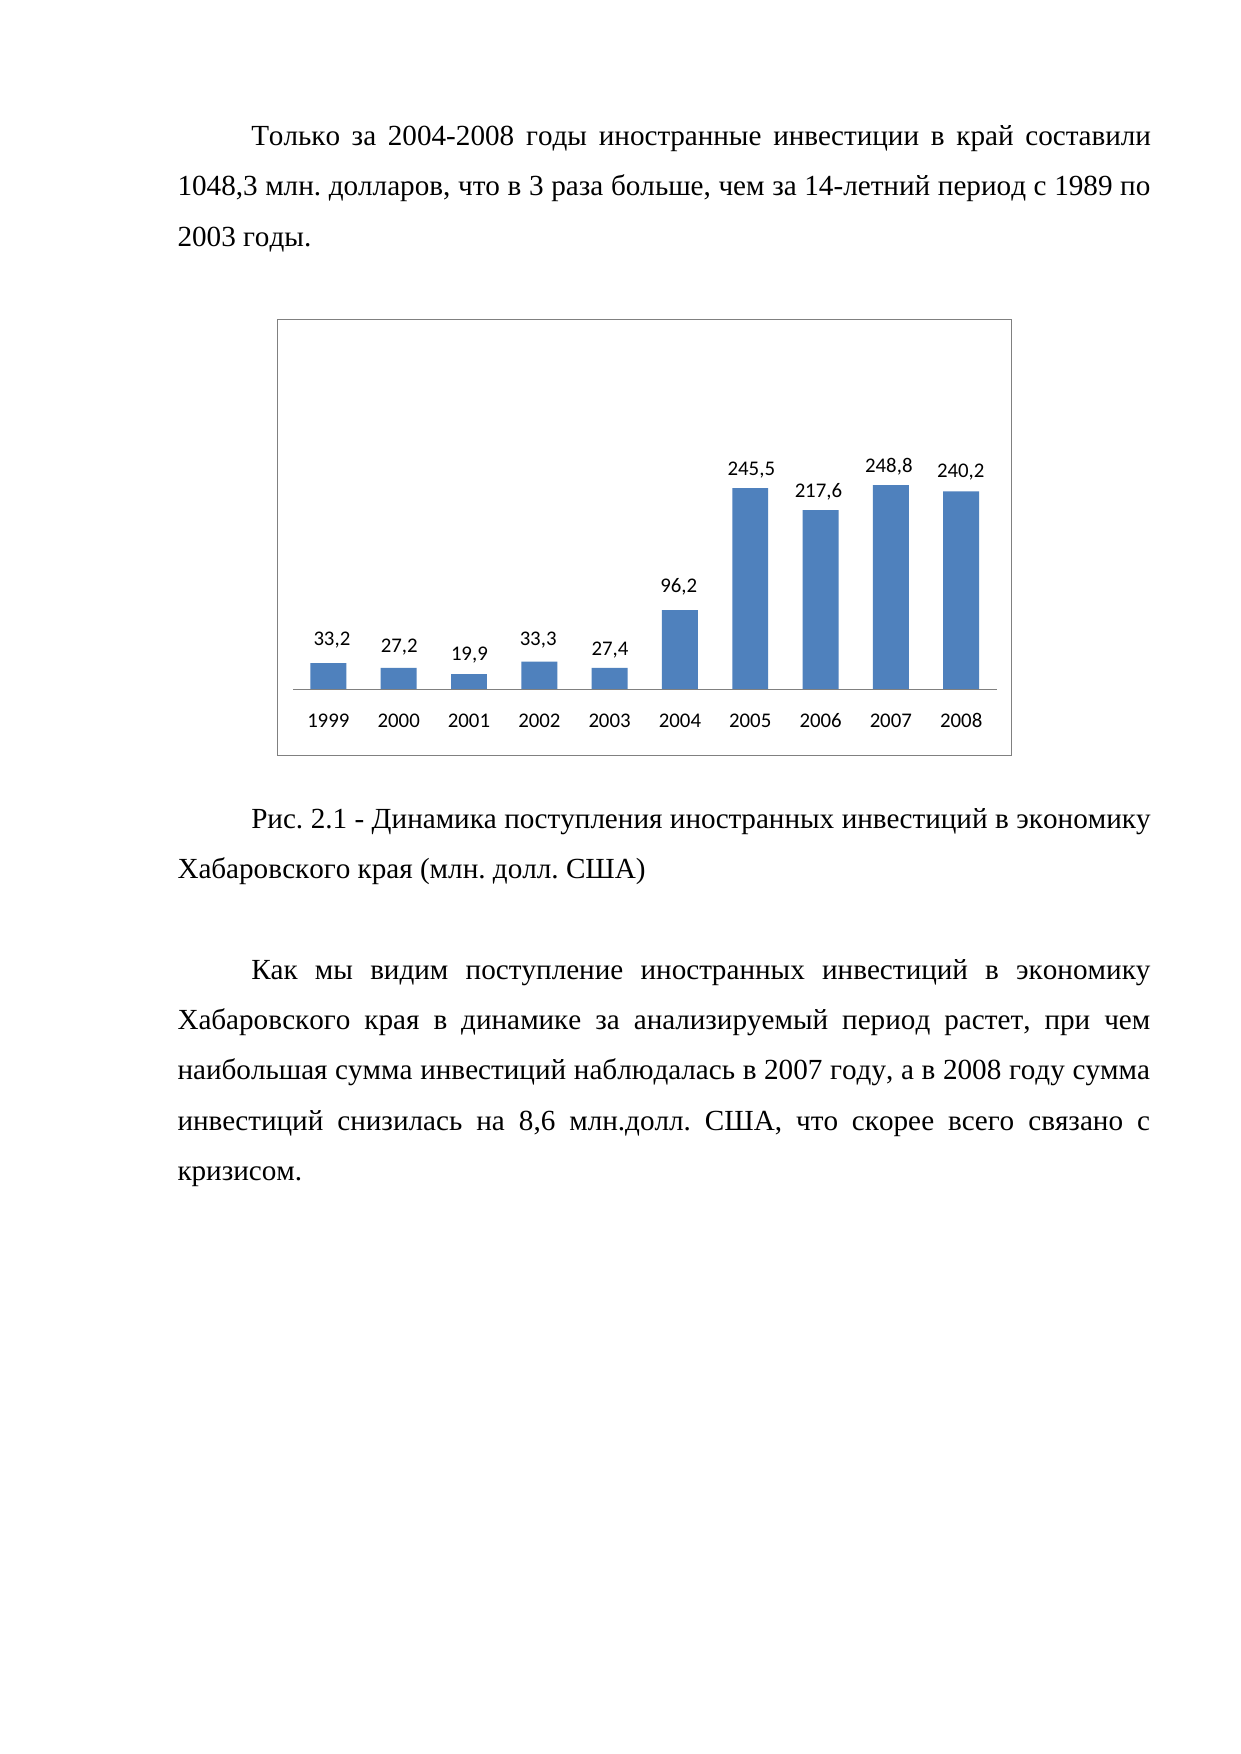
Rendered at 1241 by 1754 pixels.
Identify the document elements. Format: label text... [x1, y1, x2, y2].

list Только за 2004-2008 годы иностранные инвестиции в край составили 1048,3 млн. долларов, что в 3 раза больше, чем за 14-летний период с 1989 по 2003 годы. [177, 118, 1152, 252]
subtitle Рис. 2.1 - Динамика поступления иностранных инвестиций в экономику Хабаровского края (млн. долл. США) [177, 801, 1152, 885]
text Как мы видим поступление иностранных инвестиций в экономику Хабаровского края в динамике за анализируемый период растет, при чем наибольшая сумма инвестиций наблюдалась в 2007 году, а в 2008 году сумма инвестиций снизилась на 8,6 млн.долл. США, что скорее всего связано с кризисом. [177, 952, 1152, 1187]
